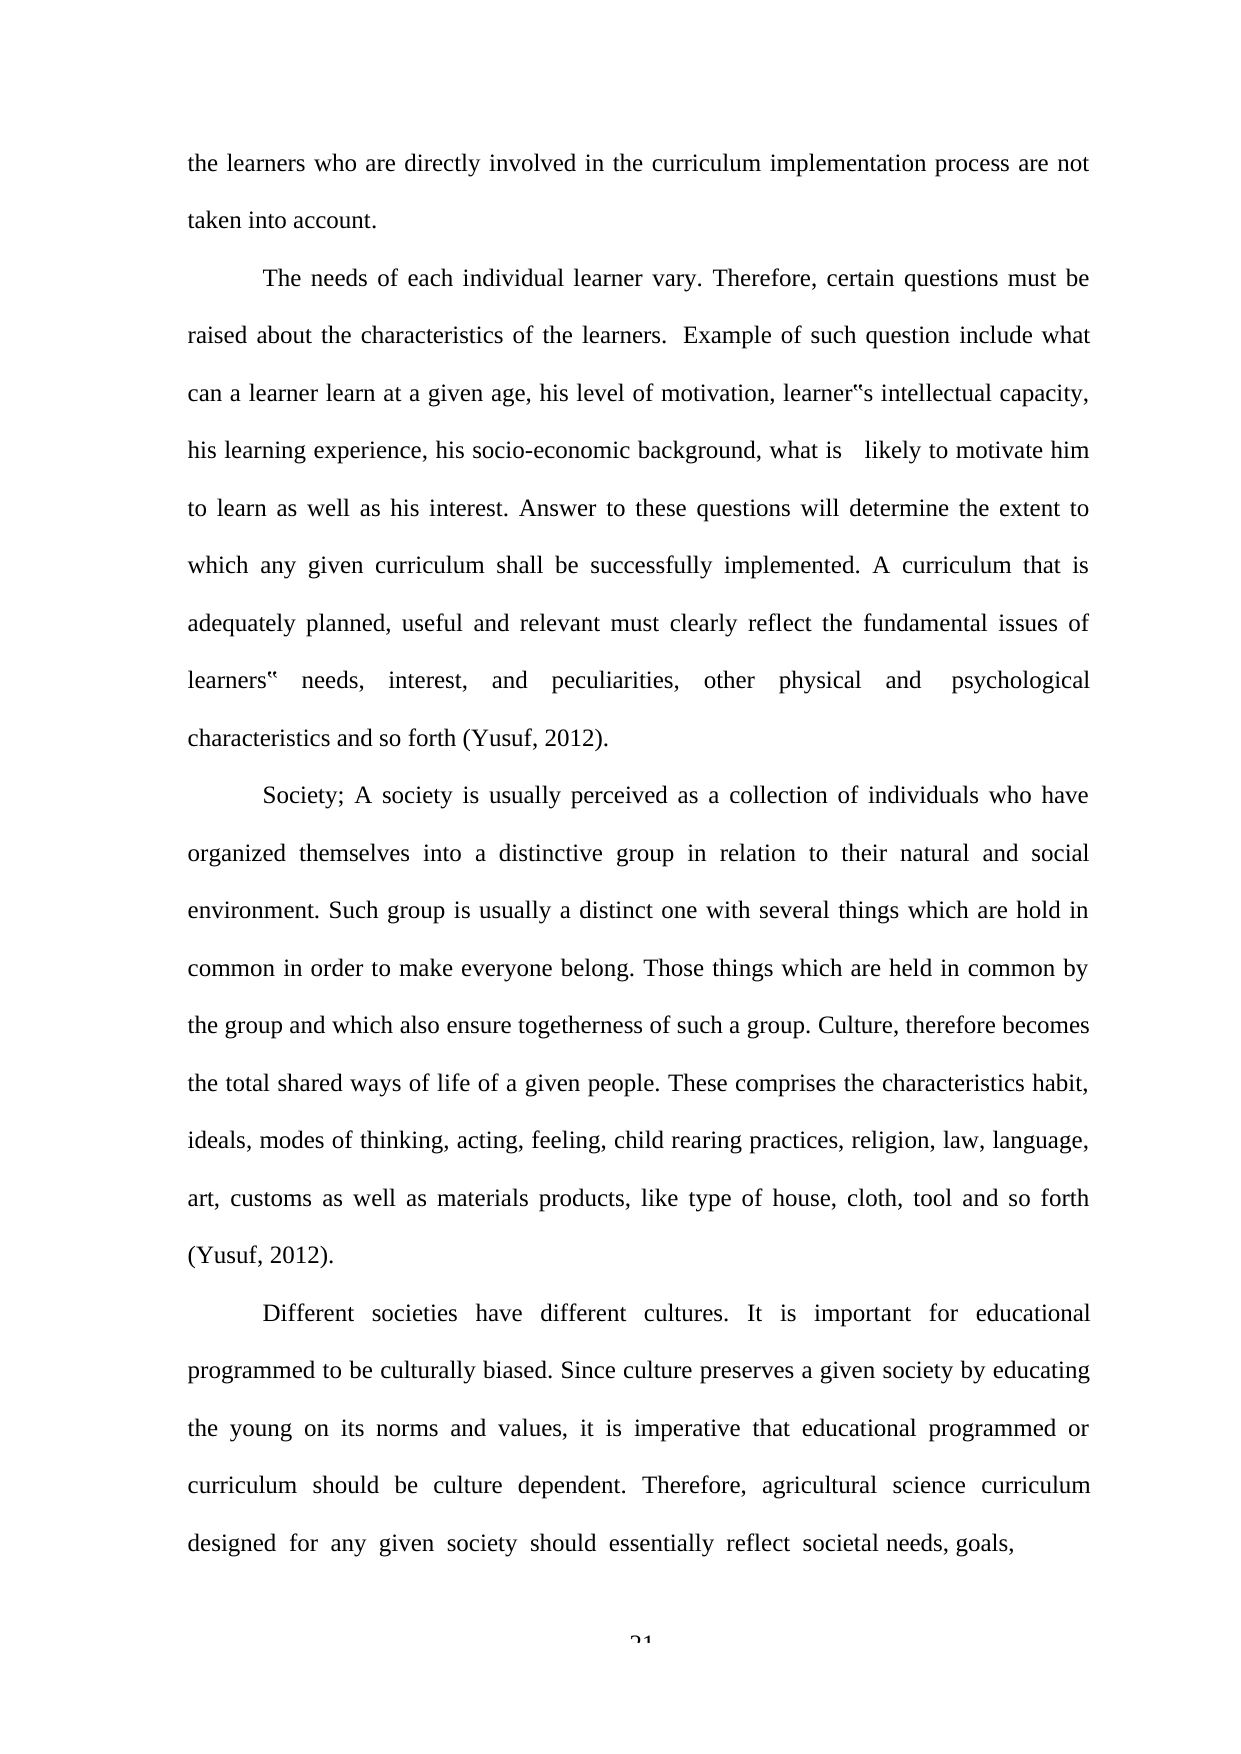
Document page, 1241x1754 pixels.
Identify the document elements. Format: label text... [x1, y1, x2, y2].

text The needs of each individual learner vary. Therefore, certain questions must be raised about the characteristics of the learners. Example of such question include what can a learner learn at a given age, his level of motivation, learner‟s intellectual capacity, his learning experience, his socio-economic background, what is likely to motivate him to learn as well as his interest. Answer to these questions will determine the extent to which any given curriculum shall be successfully implemented. A curriculum that is adequately planned, useful and relevant must clearly reflect the fundamental issues of learners‟ needs, interest, and peculiarities, other physical and psychological characteristics and so forth (Yusuf, 2012). [187, 263, 1091, 752]
text Different societies have different cultures. It is important for educational programmed to be culturally biased. Since culture preserves a given society by educating the young on its norms and values, it is imperative that educational programmed or curriculum should be culture dependent. Therefore, agricultural science curriculum designed for any given society should essentially reflect societal needs, goals, [187, 1298, 1091, 1557]
text the learners who are directly involved in the curriculum implementation process are not taken into account. [187, 148, 1090, 234]
text Society; A society is usually perceived as a collection of individuals who have organized themselves into a distinctive group in relation to their natural and social environment. Such group is usually a distinct one with several things which are hold in common in order to make everyone belong. Those things which are held in common by the group and which also ensure togetherness of such a group. Culture, therefore becomes the total shared ways of life of a given people. These comprises the characteristics habit, ideals, modes of thinking, acting, feeling, child rearing practices, religion, law, language, art, customs as well as materials products, like type of house, cloth, tool and so forth (Yusuf, 2012). [187, 780, 1090, 1269]
